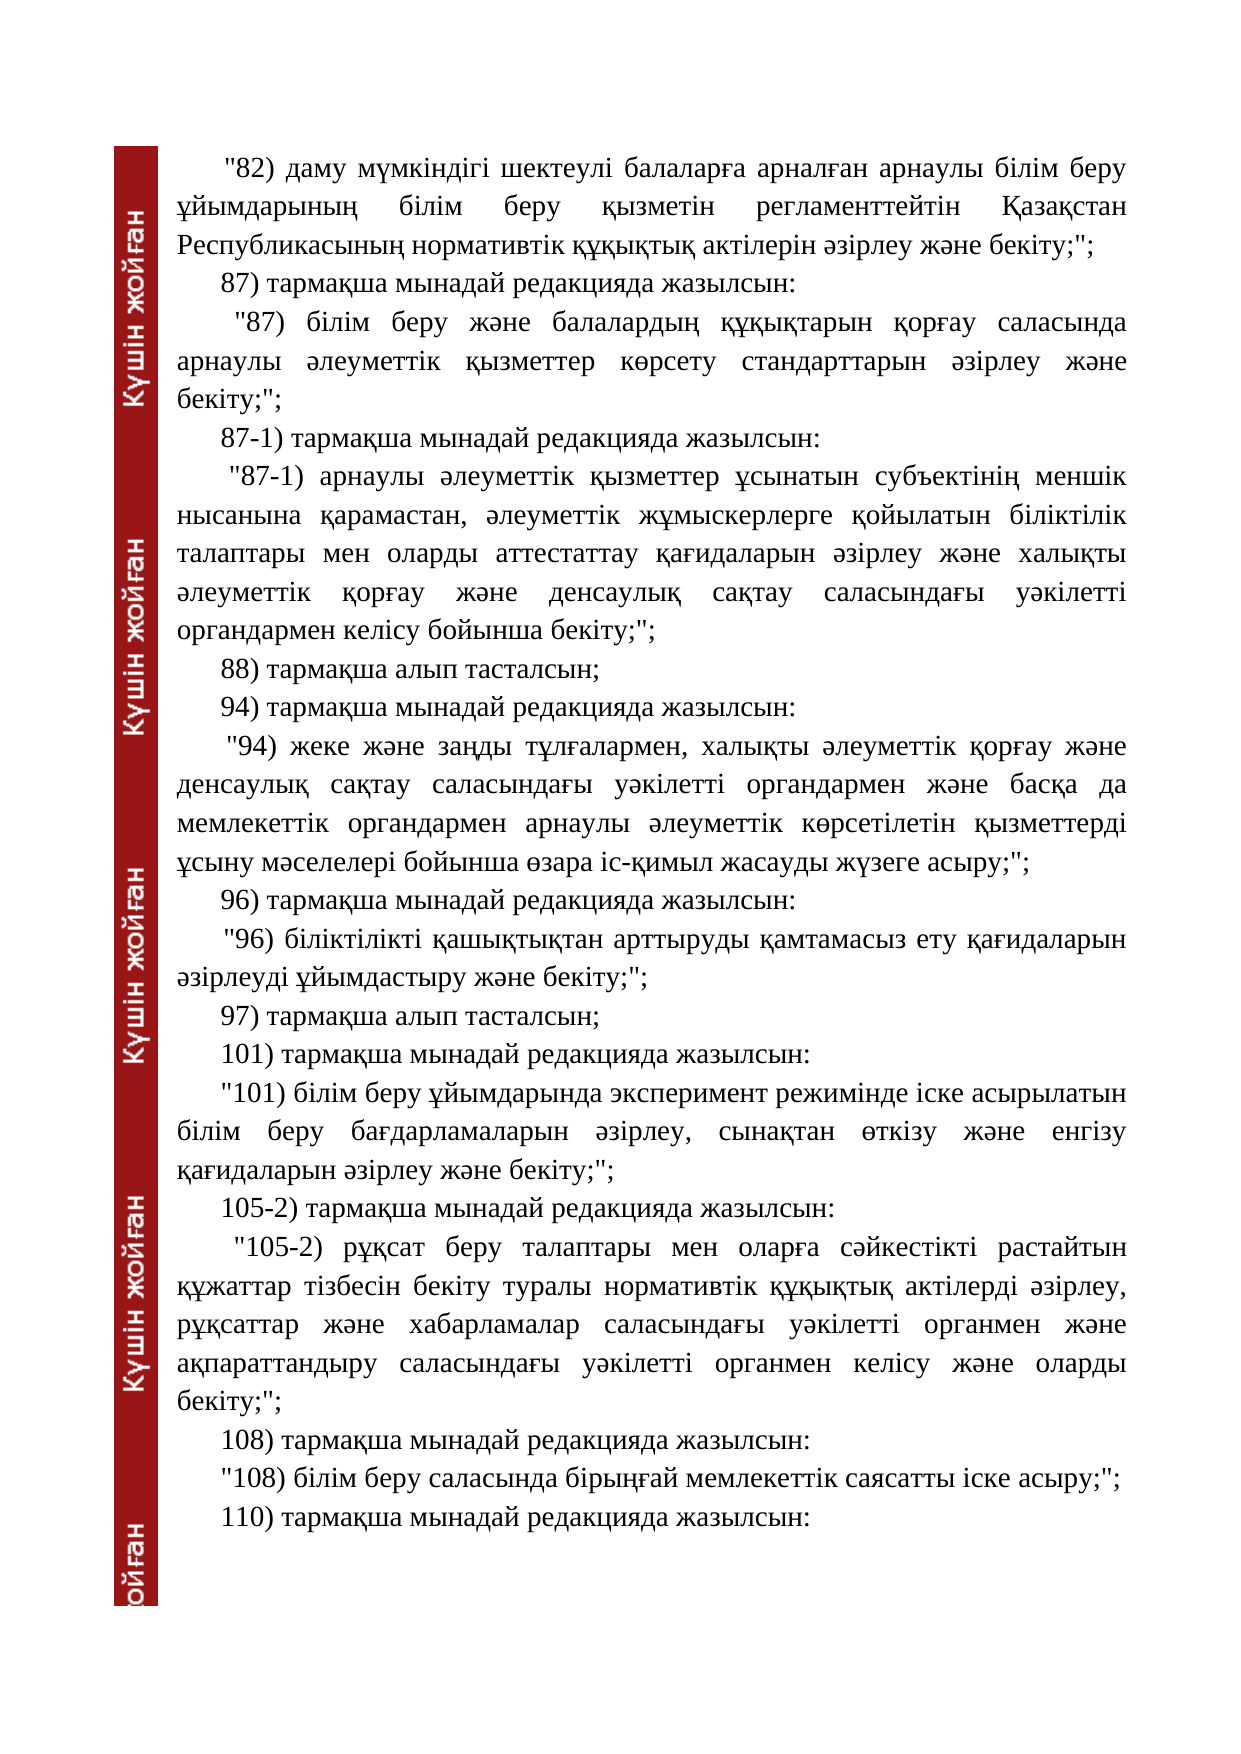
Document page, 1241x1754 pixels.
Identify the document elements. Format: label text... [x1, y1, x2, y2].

picture [114, 1031, 158, 1036]
picture [114, 877, 158, 882]
text "94) жеке және заңды тұлғалармен, халықты әлеуметтік қорғау және денсаулық сақтау саласындағы уәкілетті органдармен және басқа да мемлекеттік органдармен арнаулы әлеуметтік көрсетілетін қызметтерді ұсыну мәселелері бойынша өзара іс-қимыл жасауды жүзеге асыру;"; [112, 728, 1128, 877]
picture [114, 1417, 158, 1422]
text "105-2) рұқсат беру талаптары мен оларға сәйкестікті растайтын құжаттар тізбесін бекіту туралы нормативтік құқықтық актілерді әзірлеу, рұқсаттар және хабарламалар саласындағы уәкілетті органмен және ақпараттандыру саласындағы уәкілетті органмен келісу және оларды бекіту;"; [112, 1229, 1128, 1417]
text 88) тармақша алып тасталсын; [112, 651, 1128, 684]
text 108) тармақша мынадай редакцияда жазылсын: [112, 1422, 1128, 1455]
text 97) тармақша алып тасталсын; [112, 998, 1128, 1031]
picture [114, 993, 158, 998]
text "87) білім беру және балалардың құқықтарын қорғау саласында арнаулы әлеуметтік қызметтер көрсету стандарттарын әзірлеу және бекіту;"; [112, 304, 1128, 415]
picture [114, 261, 158, 266]
picture [114, 1186, 158, 1191]
picture [114, 1070, 158, 1075]
text 105-2) тармақша мынадай редакцияда жазылсын: [112, 1191, 1128, 1224]
text 87) тармақша мынадай редакцияда жазылсын: [112, 266, 1128, 299]
text 96) тармақша мынадай редакцияда жазылсын: [112, 882, 1128, 916]
text "108) білім беру саласында бірыңғай мемлекеттік саясатты іске асыру;"; [112, 1460, 1128, 1494]
picture [114, 453, 158, 458]
picture [114, 916, 158, 921]
text "87-1) арнаулы әлеуметтік қызметтер ұсынатын субъектінің меншік нысанына қарамастан, әлеуметтік жұмыскерлерге қойылатын біліктілік талаптары мен оларды аттестаттау қағидаларын әзірлеу және халықты әлеуметтік қорғау және денсаулық сақтау саласындағы уәкілетті органдармен келісу бойынша бекіту;"; [112, 458, 1128, 646]
picture [114, 146, 158, 150]
text 87-1) тармақша мынадай редакцияда жазылсын: [112, 420, 1128, 453]
text "96) біліктілікті қашықтықтан арттыруды қамтамасыз ету қағидаларын әзірлеуді ұйымдастыру және бекіту;"; [112, 921, 1128, 993]
text 94) тармақша мынадай редакцияда жазылсын: [112, 689, 1128, 723]
text "101) білім беру ұйымдарында эксперимент режимінде іске асырылатын білім беру бағдарламаларын әзірлеу, сынақтан өткізу және енгізу қағидаларын әзірлеу және бекіту;"; [112, 1075, 1128, 1186]
picture [114, 723, 158, 728]
picture [114, 415, 158, 420]
picture [114, 299, 158, 304]
picture [114, 684, 158, 689]
text "82) даму мүмкіндігі шектеулі балаларға арналған арнаулы білім беру ұйымдарының білім беру қызметін регламенттейтін Қазақстан Республикасының нормативтік құқықтық актілерін әзірлеу және бекіту;"; [112, 150, 1128, 261]
text 110) тармақша мынадай редакцияда жазылсын: [112, 1499, 1128, 1532]
text 101) тармақша мынадай редакцияда жазылсын: [112, 1036, 1128, 1070]
picture [114, 646, 158, 651]
picture [114, 1224, 158, 1229]
picture [114, 1455, 158, 1460]
picture [114, 1532, 158, 1606]
picture [114, 1494, 158, 1499]
